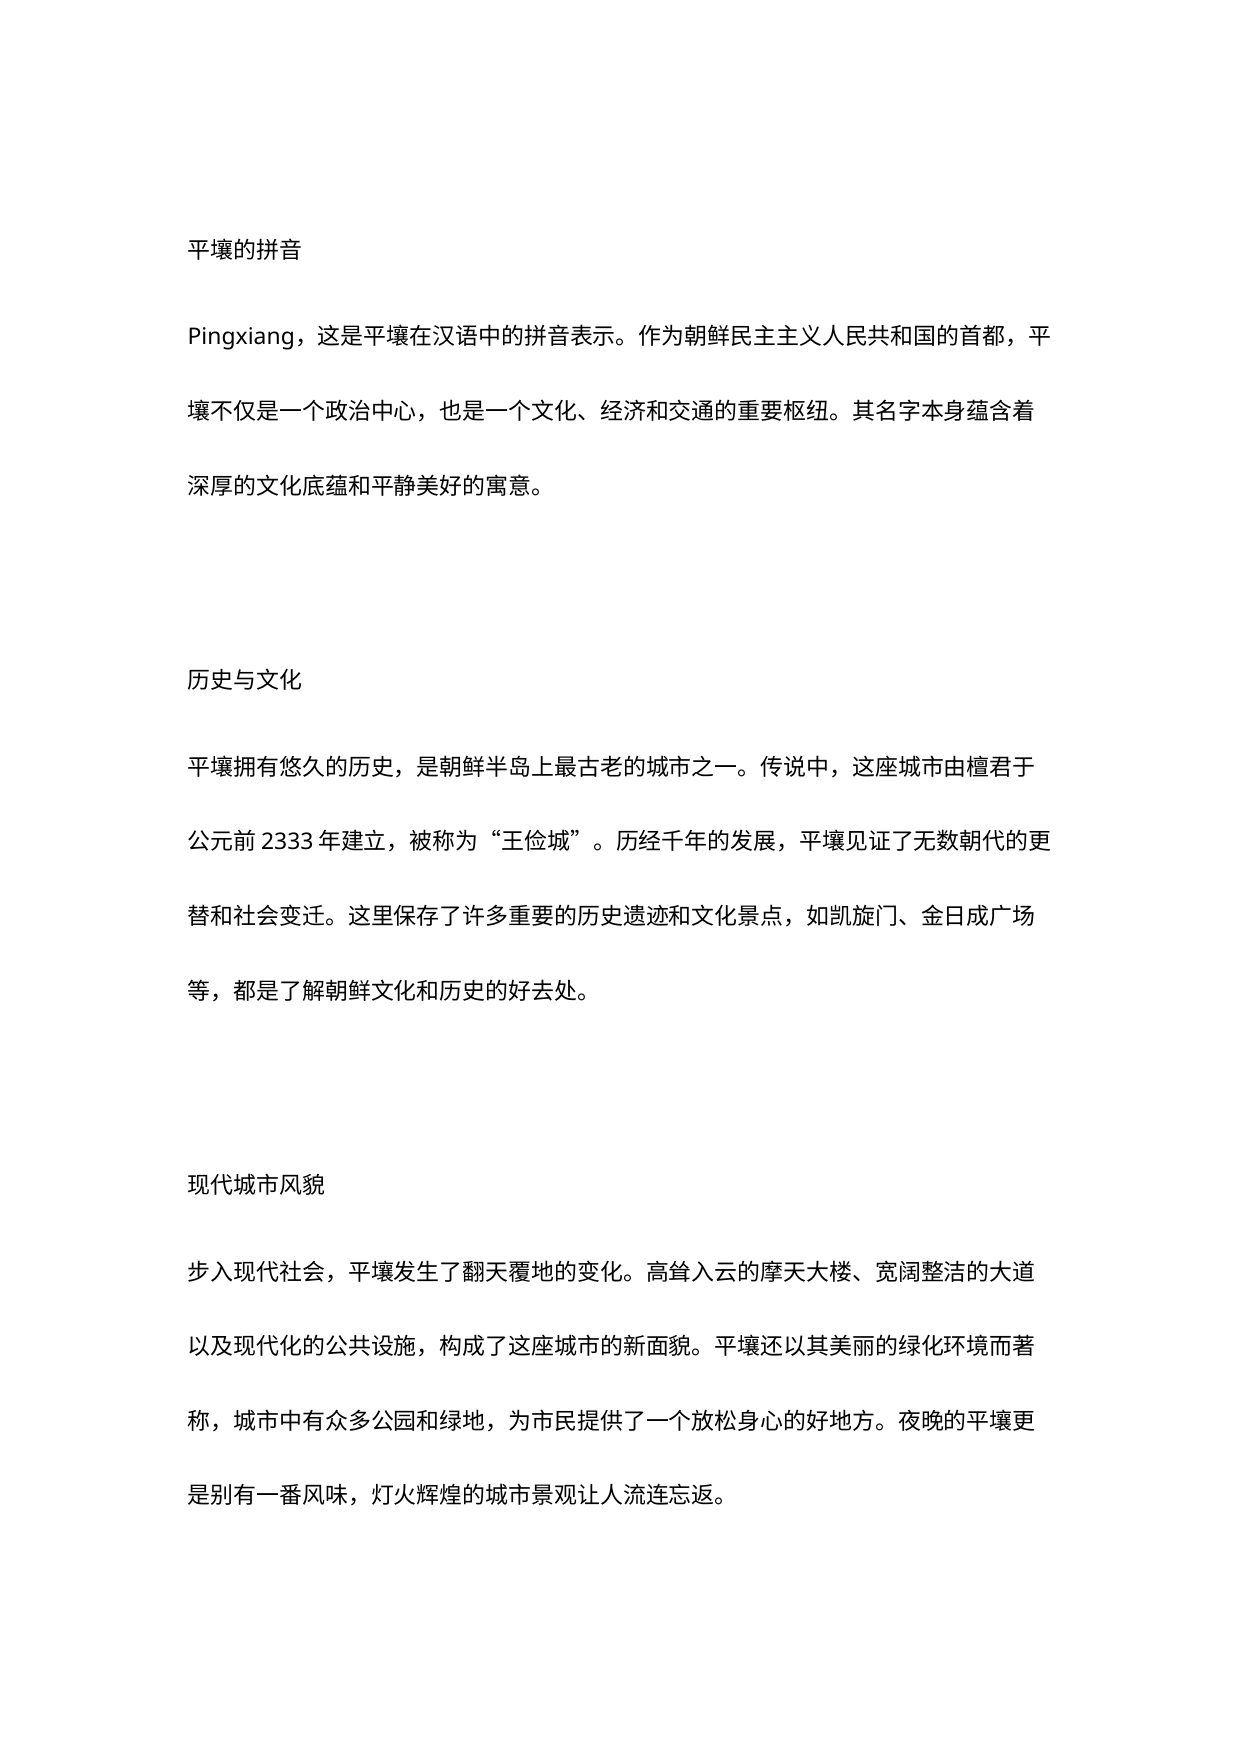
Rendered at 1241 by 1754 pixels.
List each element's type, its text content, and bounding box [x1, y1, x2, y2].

text 现代城市风貌 [187, 1151, 1053, 1216]
text 平壤的拼音 [187, 216, 1053, 281]
text Pingxiang，这是平壤在汉语中的拼音表示。作为朝鲜民主主义人民共和国的首都，平壤不仅是一个政治中心，也是一个文化、经济和交通的重要枢纽。其名字本身蕴含着深厚的文化底蕴和平静美好的寓意。 [187, 302, 1053, 517]
text 历史与文化 [187, 646, 1053, 711]
text 步入现代社会，平壤发生了翻天覆地的变化。高耸入云的摩天大楼、宽阔整洁的大道以及现代化的公共设施，构成了这座城市的新面貌。平壤还以其美丽的绿化环境而著称，城市中有众多公园和绿地，为市民提供了一个放松身心的好地方。夜晚的平壤更是别有一番风味，灯火辉煌的城市景观让人流连忘返。 [187, 1237, 1053, 1527]
text 平壤拥有悠久的历史，是朝鲜半岛上最古老的城市之一。传说中，这座城市由檀君于公元前2333年建立，被称为“王俭城”。历经千年的发展，平壤见证了无数朝代的更替和社会变迁。这里保存了许多重要的历史遗迹和文化景点，如凯旋门、金日成广场等，都是了解朝鲜文化和历史的好去处。 [187, 733, 1053, 1022]
